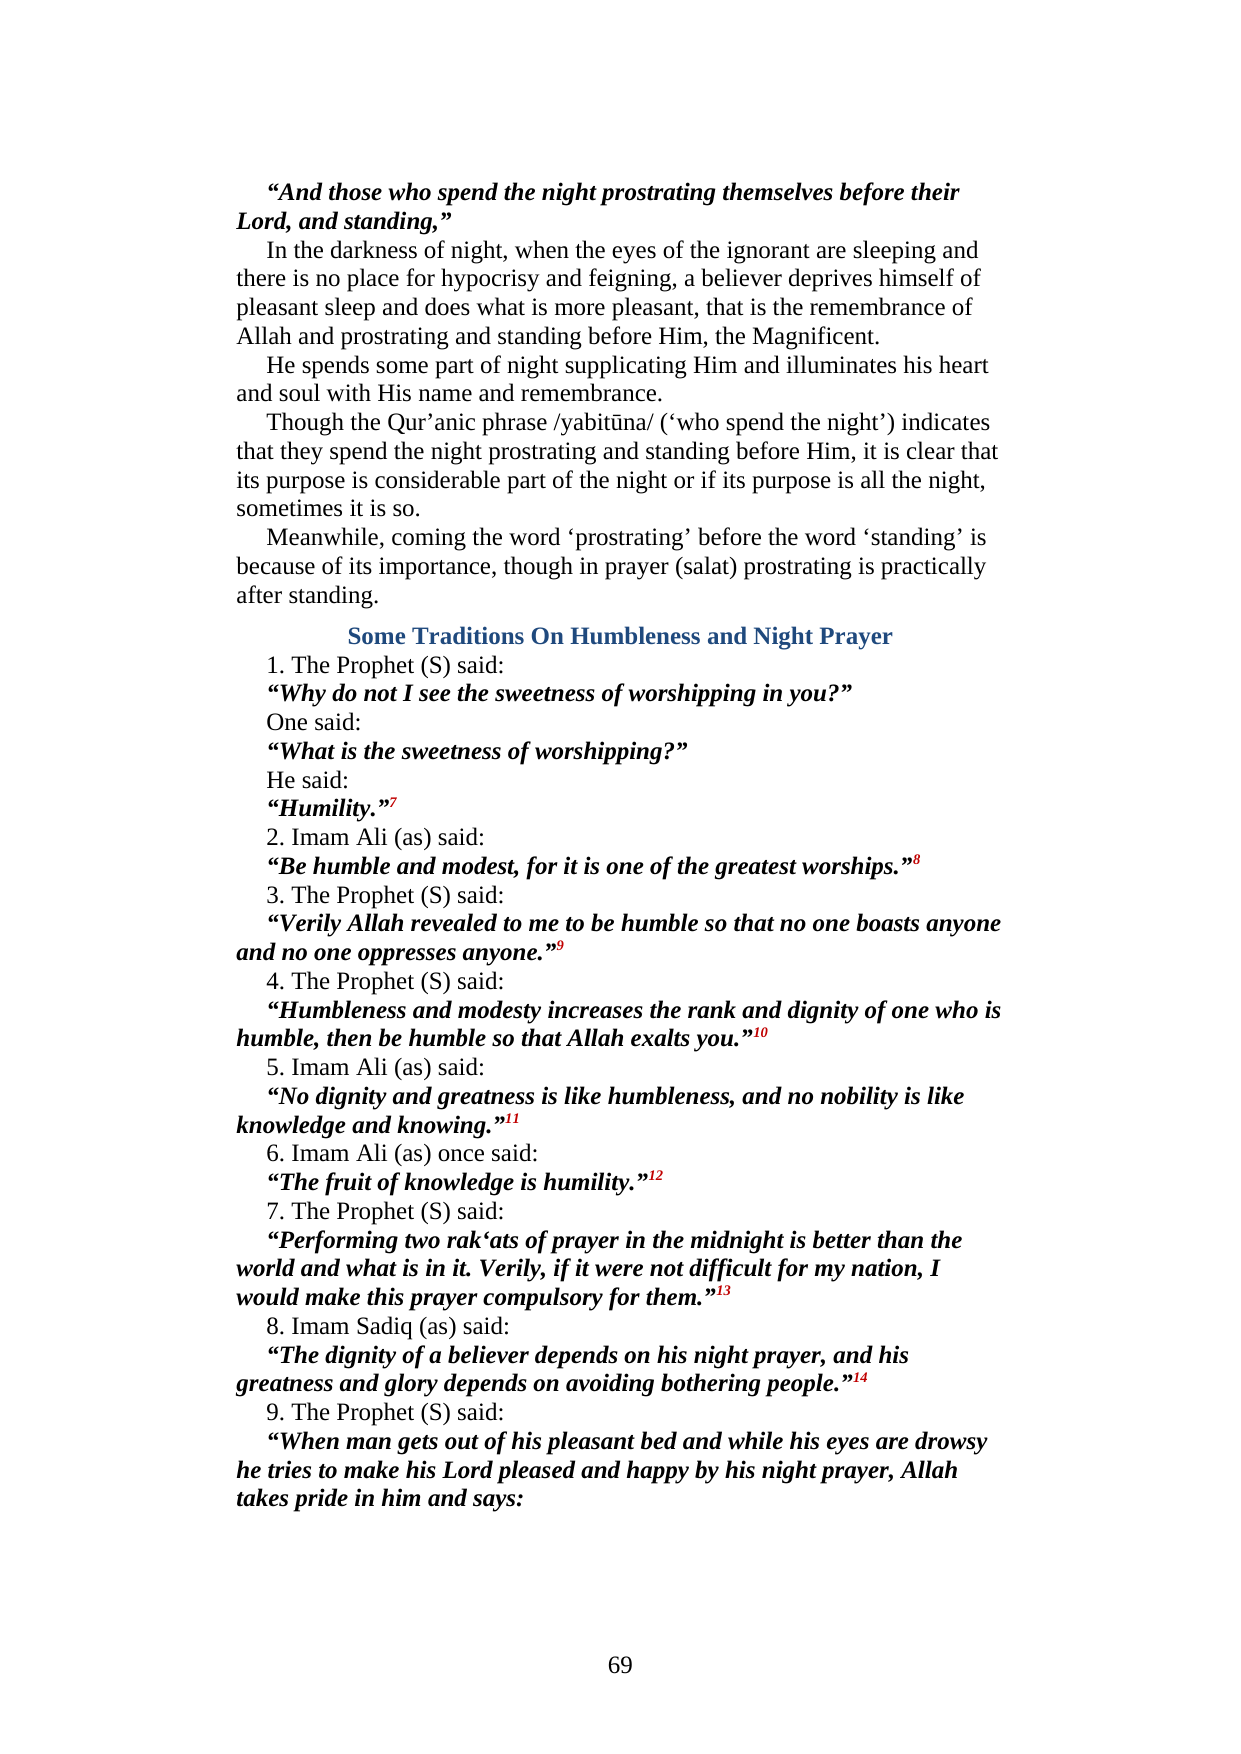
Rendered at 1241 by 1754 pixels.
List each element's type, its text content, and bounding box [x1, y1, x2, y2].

text Meanwhile, coming the word ‘prostrating’ before the word ‘standing’ is because of its importance, though in prayer (salat) prostrating is practically after standing. [236, 522, 1004, 608]
text 4. The Prophet (S) said: [236, 966, 1004, 995]
text “What is the sweetness of worshipping?” [236, 736, 1004, 765]
text 1. The Prophet (S) said: [236, 650, 1004, 678]
text “When man gets out of his pleasant bed and while his eyes are drowsy he tries to make his Lord pleased and happy by his night prayer, Allah takes pride in him and says: [236, 1426, 1004, 1512]
text He spends some part of night supplicating Him and illuminates his heart and soul with His name and remembrance. [236, 350, 1004, 407]
text “Humility.”7 [236, 793, 1004, 822]
text In the darkness of night, when the eyes of the ignorant are sleeping and there is no place for hypocrisy and feigning, a believer deprives himself of pleasant sleep and does what is more pleasant, that is the remembrance of Allah and prostrating and standing before Him, the Magnificent. [236, 235, 1004, 350]
subtitle Some Traditions On Humbleness and Night Prayer [236, 621, 1004, 650]
text “No dignity and greatness is like humbleness, and no nobility is like knowledge and knowing.”11 [236, 1081, 1004, 1138]
text “The fruit of knowledge is humility.”12 [236, 1167, 1004, 1196]
text “The dignity of a believer depends on his night prayer, and his greatness and glory depends on avoiding bothering people.”14 [236, 1340, 1004, 1397]
text 8. Imam Sadiq (as) said: [236, 1311, 1004, 1340]
text “Why do not I see the sweetness of worshipping in you?” [236, 678, 1004, 707]
text 6. Imam Ali (as) once said: [236, 1138, 1004, 1167]
text “And those who spend the night prostrating themselves before their Lord, and standing,” [236, 177, 1004, 235]
text He said: [236, 765, 1004, 793]
text One said: [236, 707, 1004, 736]
text Though the Qur’anic phrase /yabitūna/ (‘who spend the night’) indicates that they spend the night prostrating and standing before Him, it is clear that its purpose is considerable part of the night or if its purpose is all the night, sometimes it is so. [236, 407, 1004, 522]
text “Humbleness and modesty increases the rank and dignity of one who is humble, then be humble so that Allah exalts you.”10 [236, 995, 1004, 1052]
text 3. The Prophet (S) said: [236, 880, 1004, 908]
text “Be humble and modest, for it is one of the greatest worships.”8 [236, 851, 1004, 880]
text 2. Imam Ali (as) said: [236, 822, 1004, 851]
text 9. The Prophet (S) said: [236, 1397, 1004, 1426]
text 5. Imam Ali (as) said: [236, 1052, 1004, 1081]
text 7. The Prophet (S) said: [236, 1196, 1004, 1225]
text “Verily Allah revealed to me to be humble so that no one boasts anyone and no one oppresses anyone.”9 [236, 908, 1004, 966]
text “Performing two rak‘ats of prayer in the midnight is better than the world and what is in it. Verily, if it were not difficult for my nation, I would make this prayer compulsory for them.”13 [236, 1225, 1004, 1311]
